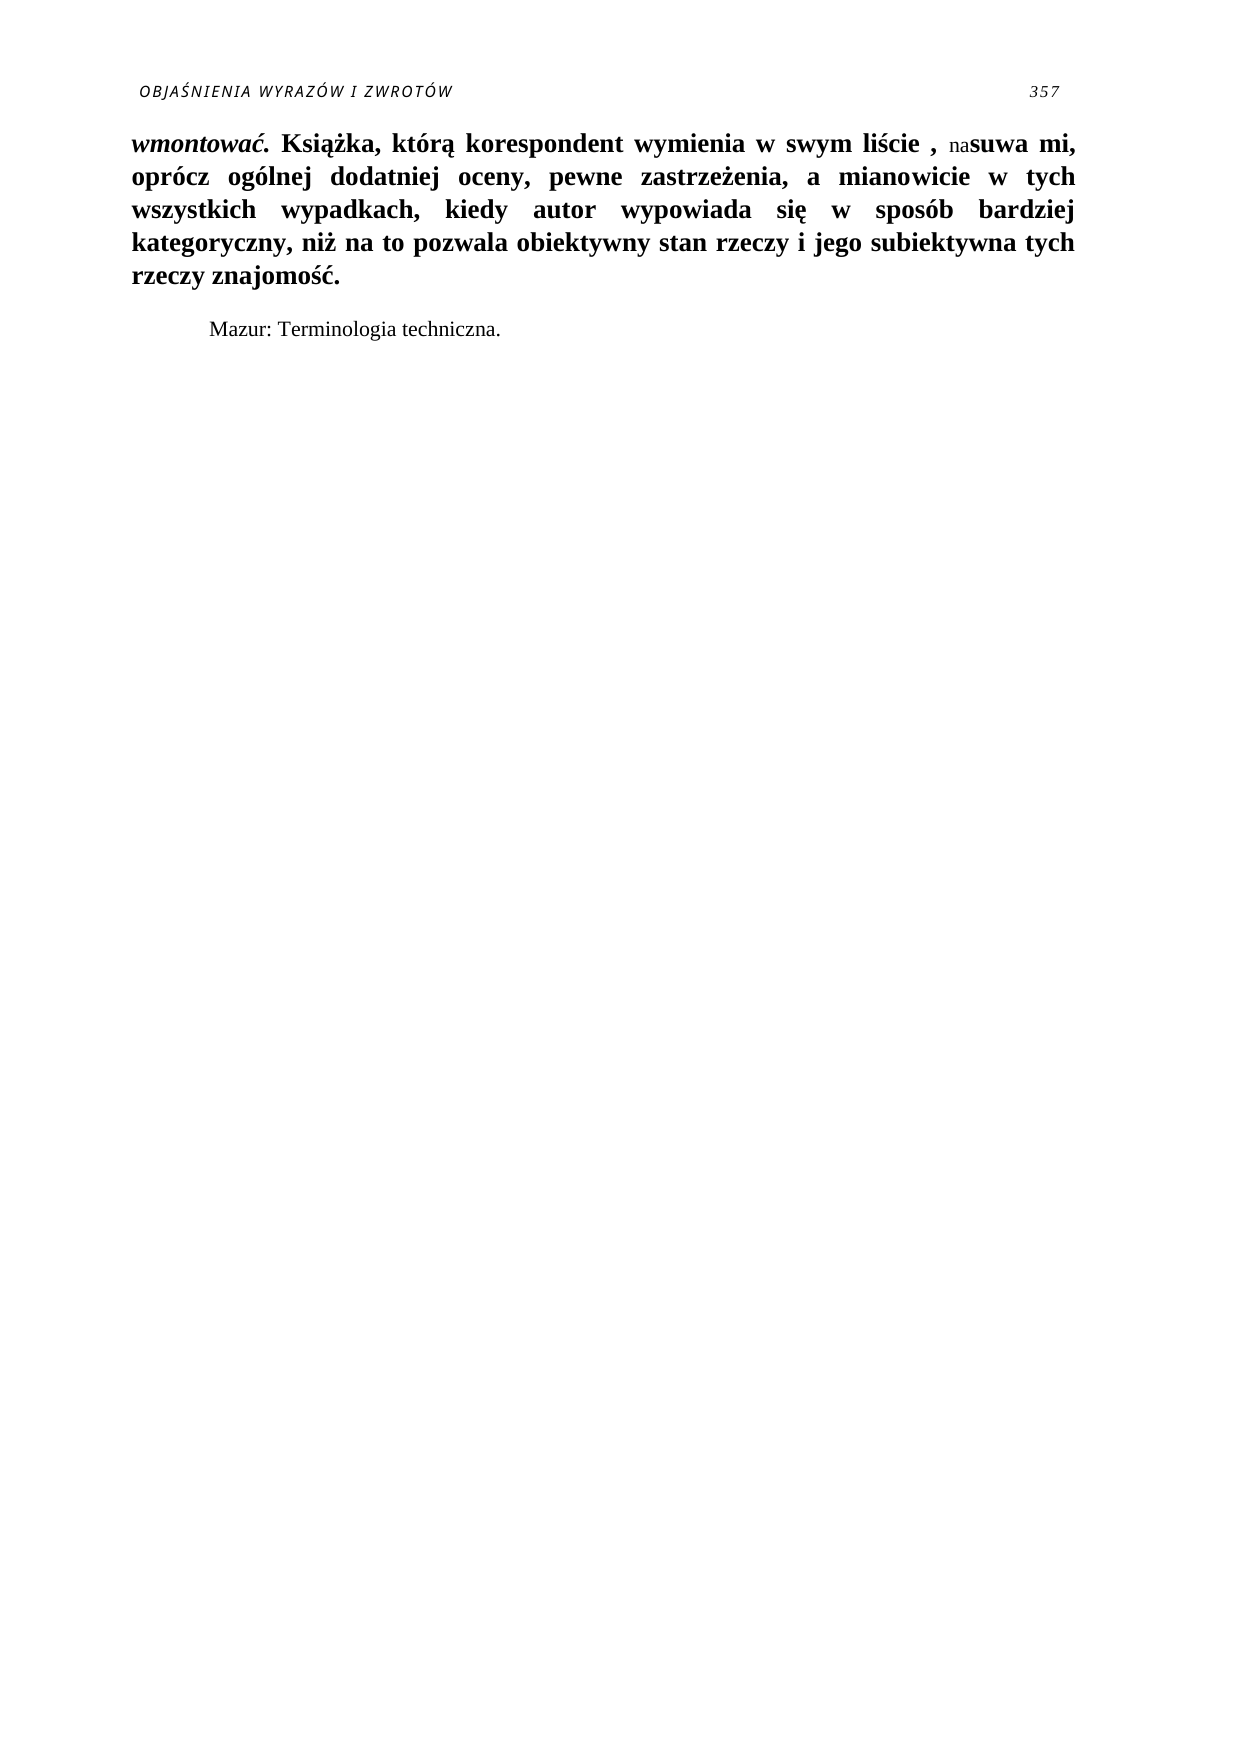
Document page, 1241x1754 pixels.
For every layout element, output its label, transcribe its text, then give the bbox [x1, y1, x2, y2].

text wmontować. Książka, którą korespondent wymienia w swym liście , nasuwa mi, oprócz ogólnej dodatniej oceny, pewne zastrzeżenia, a mianowicie w tych wszystkich wypadkach, kiedy autor wypowiada się w sposób bardziej kategoryczny, niż na to pozwala obiektywny stan rzeczy i jego subiektywna tych rzeczy znajomość. [131, 126, 1076, 291]
text Mazur: Terminologia techniczna. [131, 319, 1076, 341]
